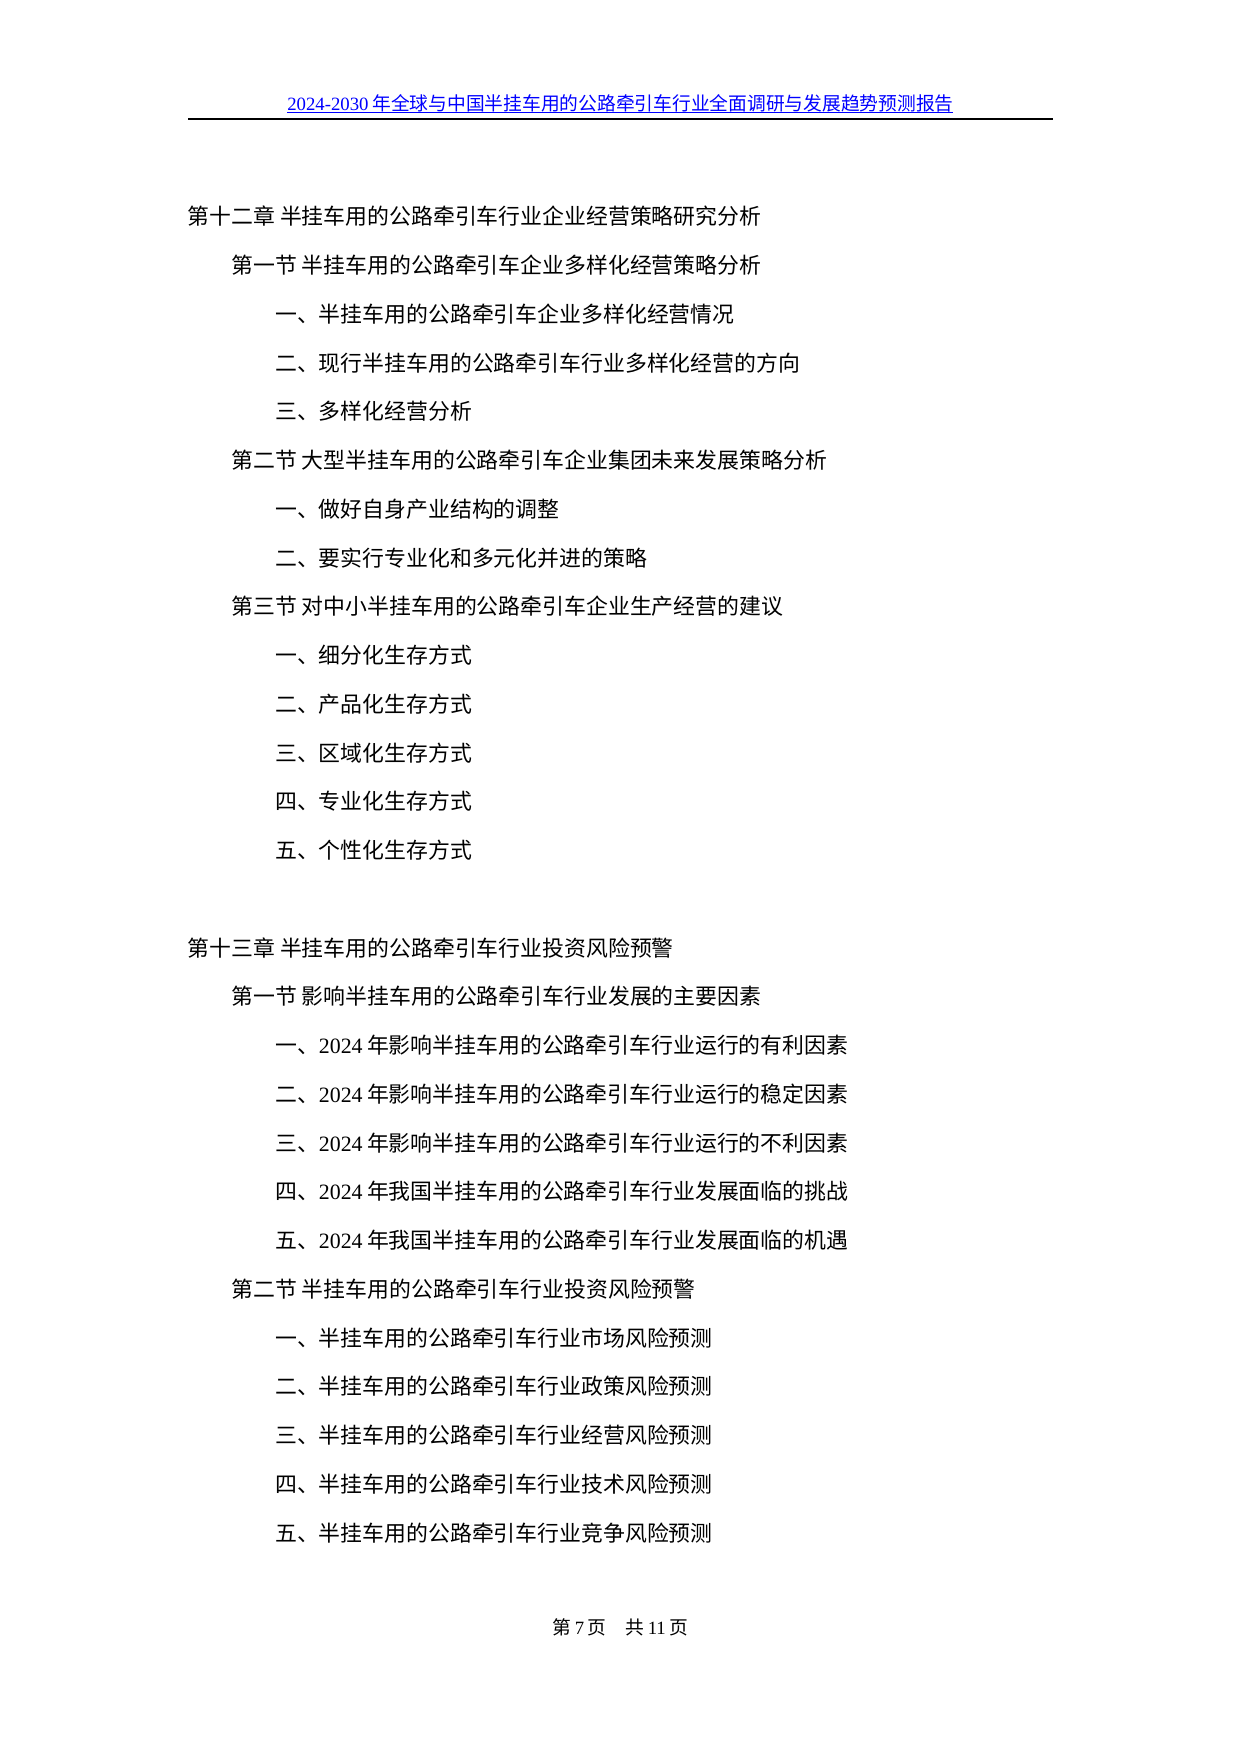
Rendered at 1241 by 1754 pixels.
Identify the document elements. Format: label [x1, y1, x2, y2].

text [187, 150, 1053, 1548]
